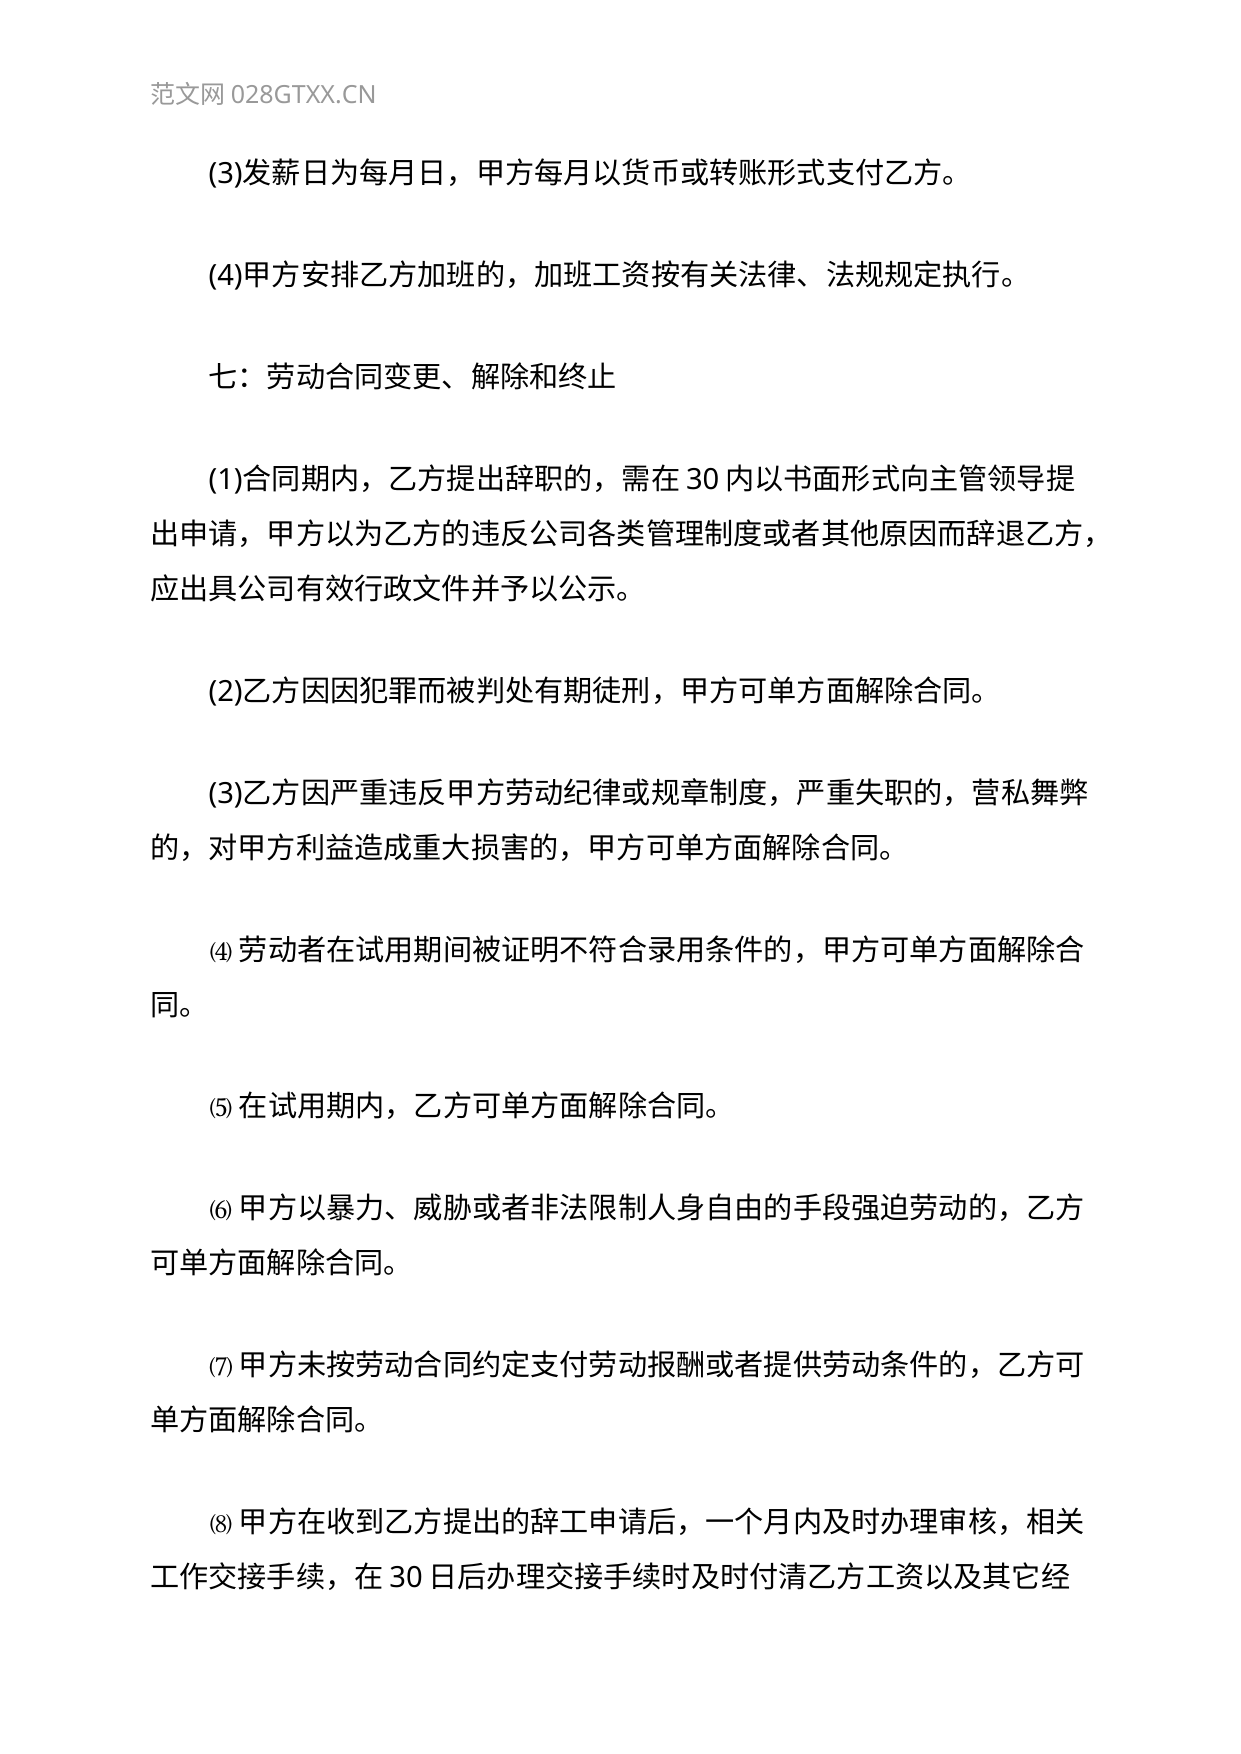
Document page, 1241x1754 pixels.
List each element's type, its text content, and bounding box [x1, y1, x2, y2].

text ⑷劳动者在试用期间被证明不符合录用条件的，甲方可单方面解除合同。 [150, 926, 1090, 1023]
text (3)乙方因严重违反甲方劳动纪律或规章制度，严重失职的，营私舞弊的，对甲方利益造成重大损害的，甲方可单方面解除合同。 [150, 769, 1090, 867]
text 七：劳动合同变更、解除和终止 [150, 354, 1090, 396]
text ⑺甲方未按劳动合同约定支付劳动报酬或者提供劳动条件的，乙方可单方面解除合同。 [150, 1342, 1090, 1439]
text ⑸在试用期内，乙方可单方面解除合同。 [150, 1083, 1090, 1125]
text (4)甲方安排乙方加班的，加班工资按有关法律、法规规定执行。 [150, 252, 1090, 294]
text ⑹甲方以暴力、威胁或者非法限制人身自由的手段强迫劳动的，乙方可单方面解除合同。 [150, 1185, 1090, 1282]
text (2)乙方因因犯罪而被判处有期徒刑，甲方可单方面解除合同。 [150, 667, 1090, 710]
text (3)发薪日为每月日，甲方每月以货币或转账形式支付乙方。 [150, 150, 1090, 192]
text (1)合同期内，乙方提出辞职的，需在30内以书面形式向主管领导提出申请，甲方以为乙方的违反公司各类管理制度或者其他原因而辞退乙方，应出具公司有效行政文件并予以公示。 [150, 456, 1090, 608]
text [150, 1498, 1090, 1596]
